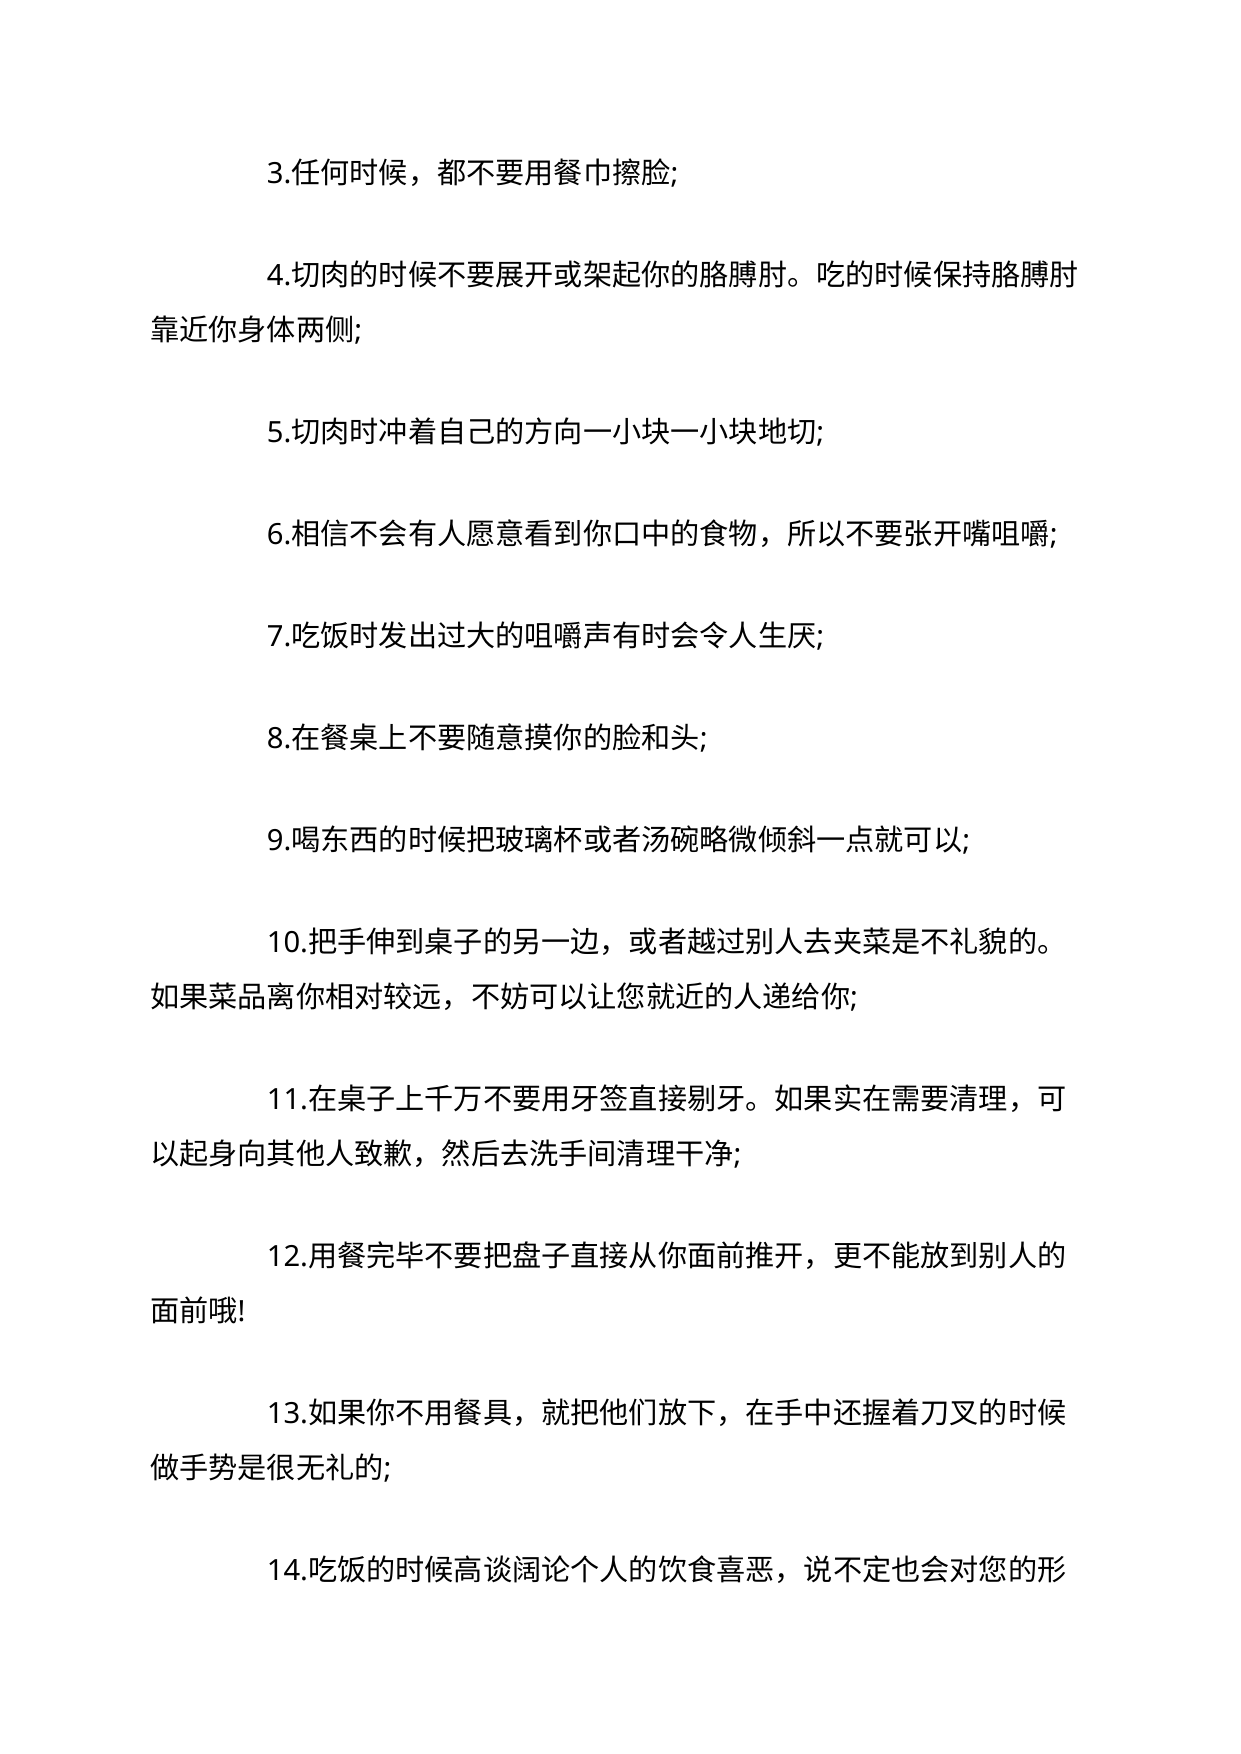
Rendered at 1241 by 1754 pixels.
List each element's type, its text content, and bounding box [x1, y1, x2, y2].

text 5.切肉时冲着自己的方向一小块一小块地切; [150, 409, 1090, 451]
text 12.用餐完毕不要把盘子直接从你面前推开，更不能放到别人的面前哦! [150, 1233, 1090, 1330]
text 11.在桌子上千万不要用牙签直接剔牙。如果实在需要清理，可以起身向其他人致歉，然后去洗手间清理干净; [150, 1076, 1090, 1173]
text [150, 1547, 1090, 1589]
text 3.任何时候，都不要用餐巾擦脸; [150, 150, 1090, 192]
text 8.在餐桌上不要随意摸你的脸和头; [150, 715, 1090, 757]
text 4.切肉的时候不要展开或架起你的胳膊肘。吃的时候保持胳膊肘靠近你身体两侧; [150, 252, 1090, 349]
text 10.把手伸到桌子的另一边，或者越过别人去夹菜是不礼貌的。如果菜品离你相对较远，不妨可以让您就近的人递给你; [150, 919, 1090, 1016]
text 13.如果你不用餐具，就把他们放下，在手中还握着刀叉的时候做手势是很无礼的; [150, 1390, 1090, 1487]
text 6.相信不会有人愿意看到你口中的食物，所以不要张开嘴咀嚼; [150, 511, 1090, 553]
text 9.喝东西的时候把玻璃杯或者汤碗略微倾斜一点就可以; [150, 817, 1090, 859]
text 7.吃饭时发出过大的咀嚼声有时会令人生厌; [150, 613, 1090, 655]
